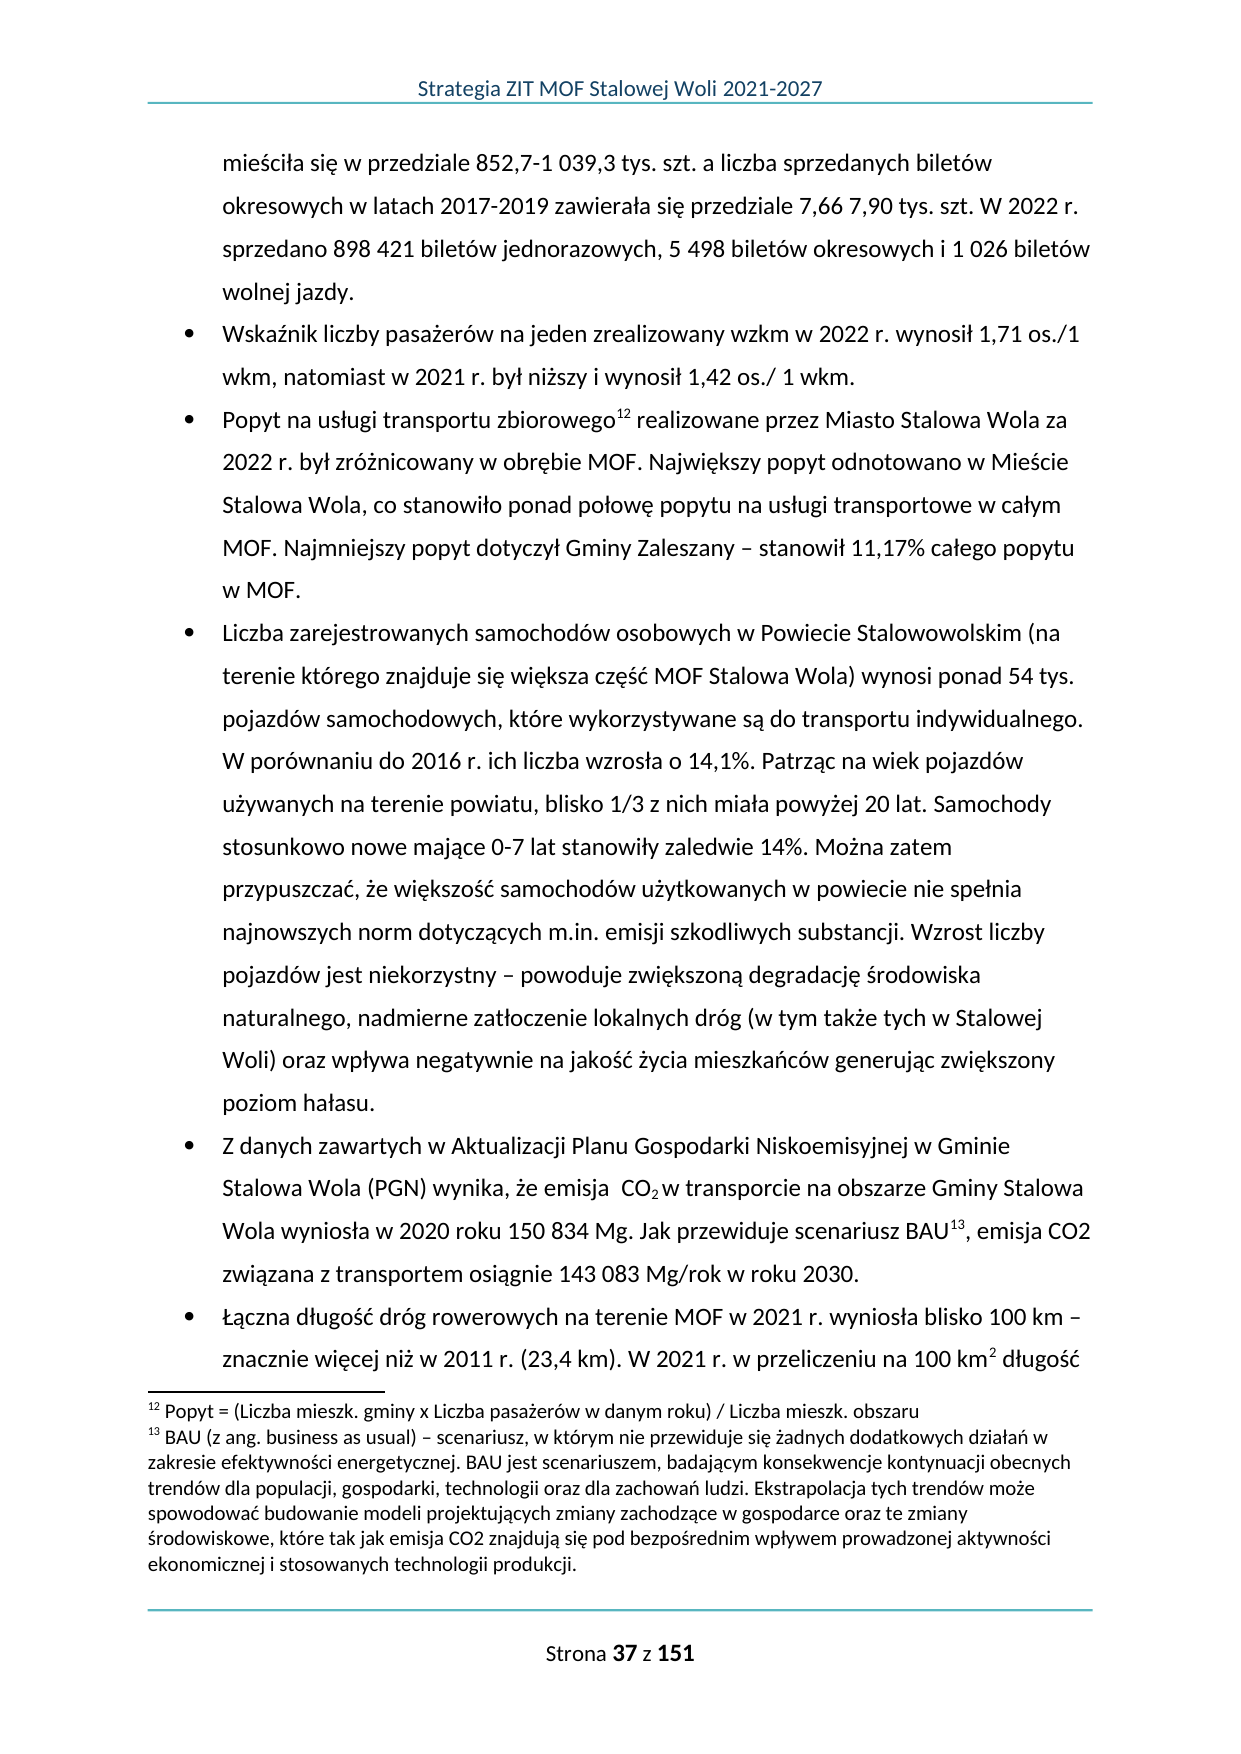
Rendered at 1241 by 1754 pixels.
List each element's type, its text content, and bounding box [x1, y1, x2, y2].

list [185, 1301, 1093, 1374]
list Z danych zawartych w Aktualizacji Planu Gospodarki Niskoemisyjnej w Gminie Stalowa Wola (PGN) wynika, że emisja CO2 w transporcie na obszarze Gminy Stalowa Wola wyniosła w 2020 roku 150 834 Mg. Jak przewiduje scenariusz BAU, emisja CO2 związana z transportem osiągnie 143 083 Mg/rok w roku 2030. [185, 1130, 1093, 1288]
list Popyt na usługi transportu zbiorowego realizowane przez Miasto Stalowa Wola za 2022 r. był zróżnicowany w obrębie MOF. Największy popyt odnotowano w Mieście Stalowa Wola, co stanowiło ponad połowę popytu na usługi transportowe w całym MOF. Najmniejszy popyt dotyczył Gminy Zaleszany – stanowił 11,17% całego popytu w MOF. [185, 404, 1093, 605]
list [185, 148, 1093, 306]
list Liczba zarejestrowanych samochodów osobowych w Powiecie Stalowowolskim (na terenie którego znajduje się większa część MOF Stalowa Wola) wynosi ponad 54 tys. pojazdów samochodowych, które wykorzystywane są do transportu indywidualnego. W porównaniu do 2016 r. ich liczba wzrosła o 14,1%. Patrząc na wiek pojazdów używanych na terenie powiatu, blisko 1/3 z nich miała powyżej 20 lat. Samochody stosunkowo nowe mające 0-7 lat stanowiły zaledwie 14%. Można zatem przypuszczać, że większość samochodów użytkowanych w powiecie nie spełnia najnowszych norm dotyczących m.in. emisji szkodliwych substancji. Wzrost liczby pojazdów jest niekorzystny – powoduje zwiększoną degradację środowiska naturalnego, nadmierne zatłoczenie lokalnych dróg (w tym także tych w Stalowej Woli) oraz wpływa negatywnie na jakość życia mieszkańców generując zwiększony poziom hałasu. [185, 617, 1093, 1118]
list Wskaźnik liczby pasażerów na jeden zrealizowany wzkm w 2022 r. wynosił 1,71 os./1 wkm, natomiast w 2021 r. był niższy i wynosił 1,42 os./ 1 wkm. [185, 318, 1093, 392]
